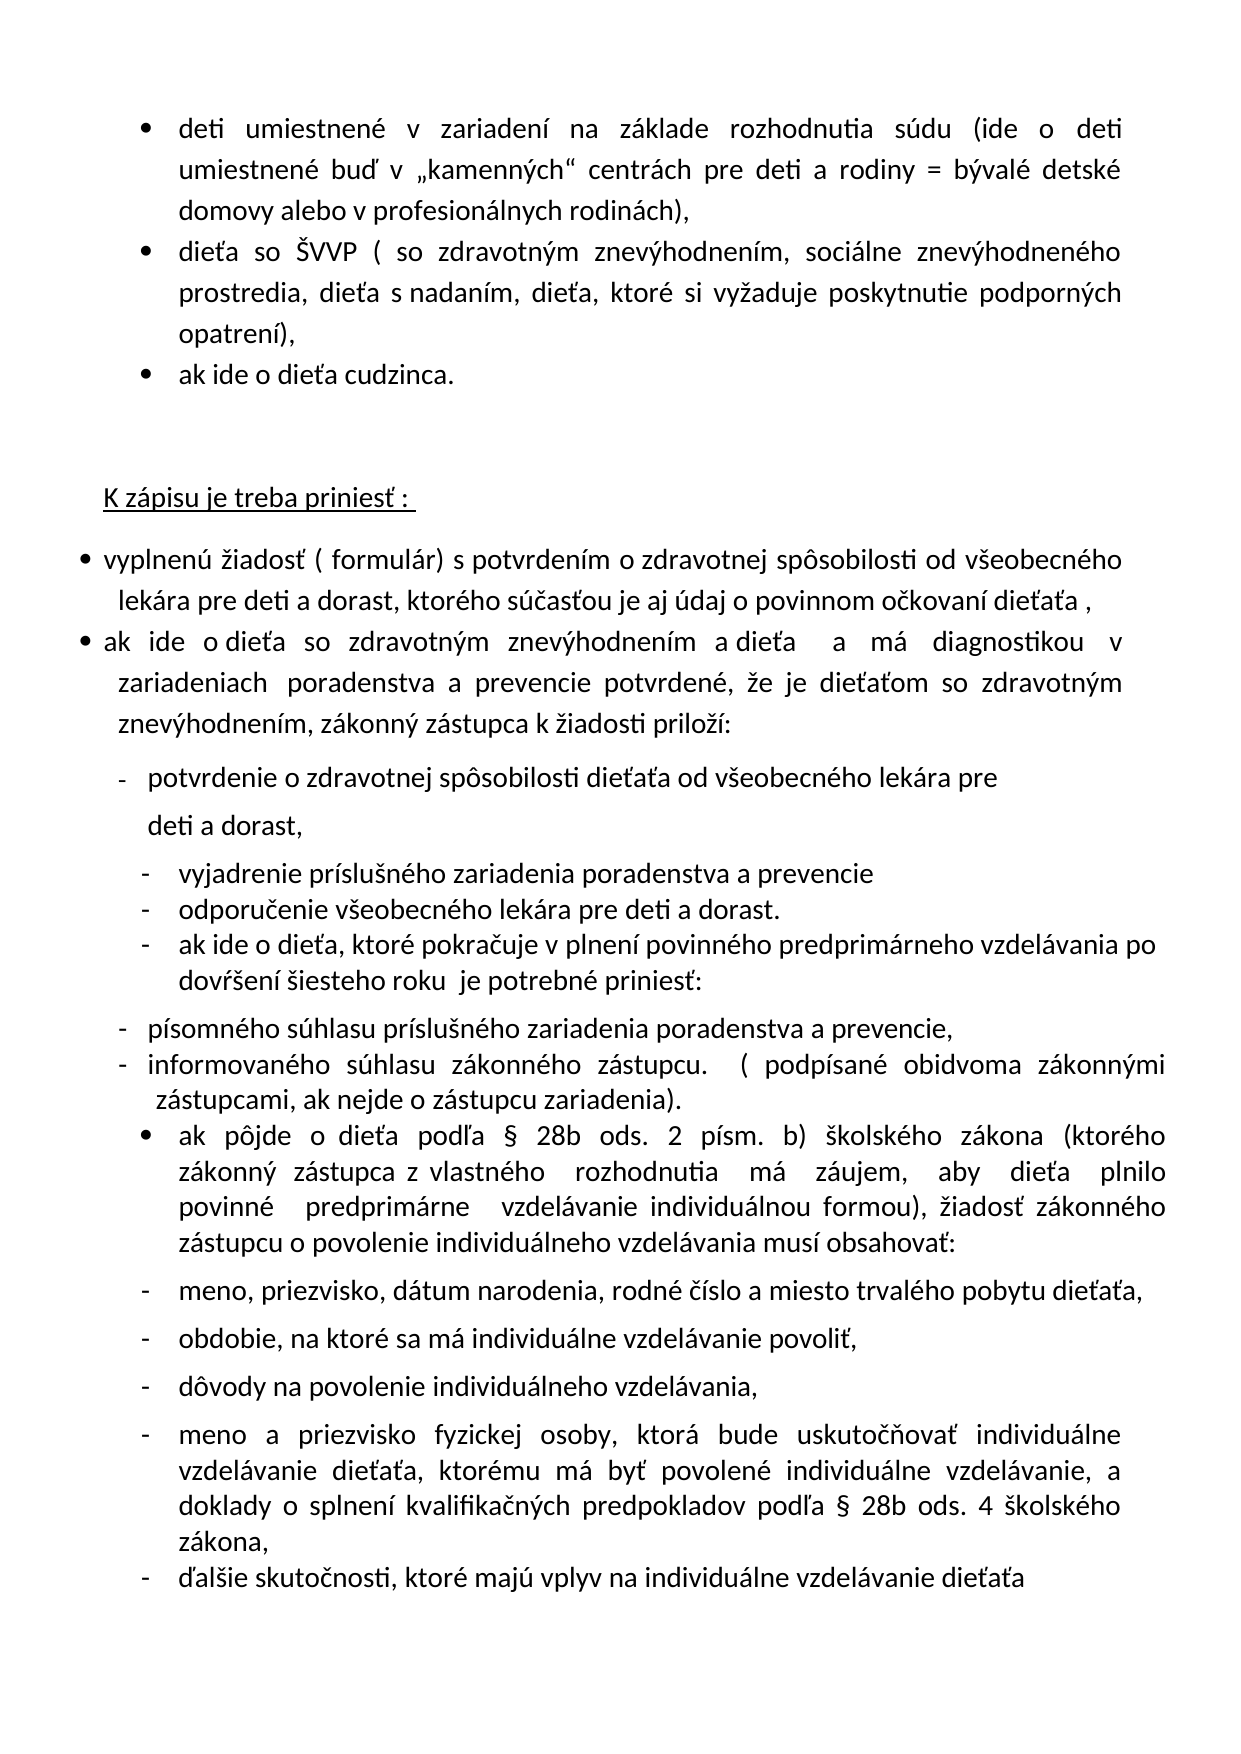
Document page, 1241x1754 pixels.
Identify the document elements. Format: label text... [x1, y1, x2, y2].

list odporučenie všeobecného lekára pre deti a dorast. [141, 891, 1166, 926]
list ak ide o dieťa cudzinca. [141, 356, 1166, 392]
list dieťa so ŠVVP ( so zdravotným znevýhodnením, sociálne znevýhodneného prostredia, dieťa s nadaním, dieťa, ktoré si vyžaduje poskytnutie podporných opatrení), [141, 233, 1123, 351]
list obdobie, na ktoré sa má individuálne vzdelávanie povoliť, [141, 1320, 1166, 1356]
list ďalšie skutočnosti, ktoré majú vplyv na individuálne vzdelávanie dieťaťa [141, 1559, 1166, 1594]
list písomného súhlasu príslušného zariadenia poradenstva a prevencie, [118, 1010, 1166, 1046]
list informovaného súhlasu zákonného zástupcu. ( podpísané obidvoma zákonnými zástupcami, ak nejde o zástupcu zariadenia). [118, 1046, 1166, 1117]
text K zápisu je treba priniesť : [103, 479, 1166, 515]
list vyjadrenie príslušného zariadenia poradenstva a prevencie [141, 855, 1166, 891]
list meno, priezvisko, dátum narodenia, rodné číslo a miesto trvalého pobytu dieťaťa, [141, 1272, 1166, 1307]
list ak pôjde o dieťa podľa § 28b ods. 2 písm. b) školského zákona (ktorého zákonný zástupca z vlastného rozhodnutia má záujem, aby dieťa plnilo povinné predprimárne vzdelávanie individuálnou formou), žiadosť zákonného zástupcu o povolenie individuálneho vzdelávania musí obsahovať: [141, 1117, 1166, 1259]
list ak ide o dieťa, ktoré pokračuje v plnení povinného predprimárneho vzdelávania po dovŕšení šiesteho roku je potrebné priniesť: [141, 926, 1166, 998]
list deti a dorast, [147, 807, 1166, 843]
list meno a priezvisko fyzickej osoby, ktorá bude uskutočňovať individuálne vzdelávanie dieťaťa, ktorému má byť povolené individuálne vzdelávanie, a doklady o splnení kvalifikačných predpokladov podľa § 28b ods. 4 školského zákona, [141, 1416, 1122, 1559]
list dôvody na povolenie individuálneho vzdelávania, [141, 1368, 1166, 1404]
list vyplnenú žiadosť ( formulár) s potvrdením o zdravotnej spôsobilosti od všeobecného lekára pre deti a dorast, ktorého súčasťou je aj údaj o povinnom očkovaní dieťaťa , [80, 541, 1123, 618]
list deti umiestnené v zariadení na základe rozhodnutia súdu (ide o deti umiestnené buď v „kamenných“ centrách pre deti a rodiny = bývalé detské domovy alebo v profesionálnych rodinách), [141, 110, 1123, 228]
list ak ide o dieťa so zdravotným znevýhodnením a dieťa a má diagnostikou v zariadeniach poradenstva a prevencie potvrdené, že je dieťaťom so zdravotným znevýhodnením, zákonný zástupca k žiadosti priloží: [80, 623, 1123, 741]
list potvrdenie o zdravotnej spôsobilosti dieťaťa od všeobecného lekára pre [118, 759, 1166, 794]
